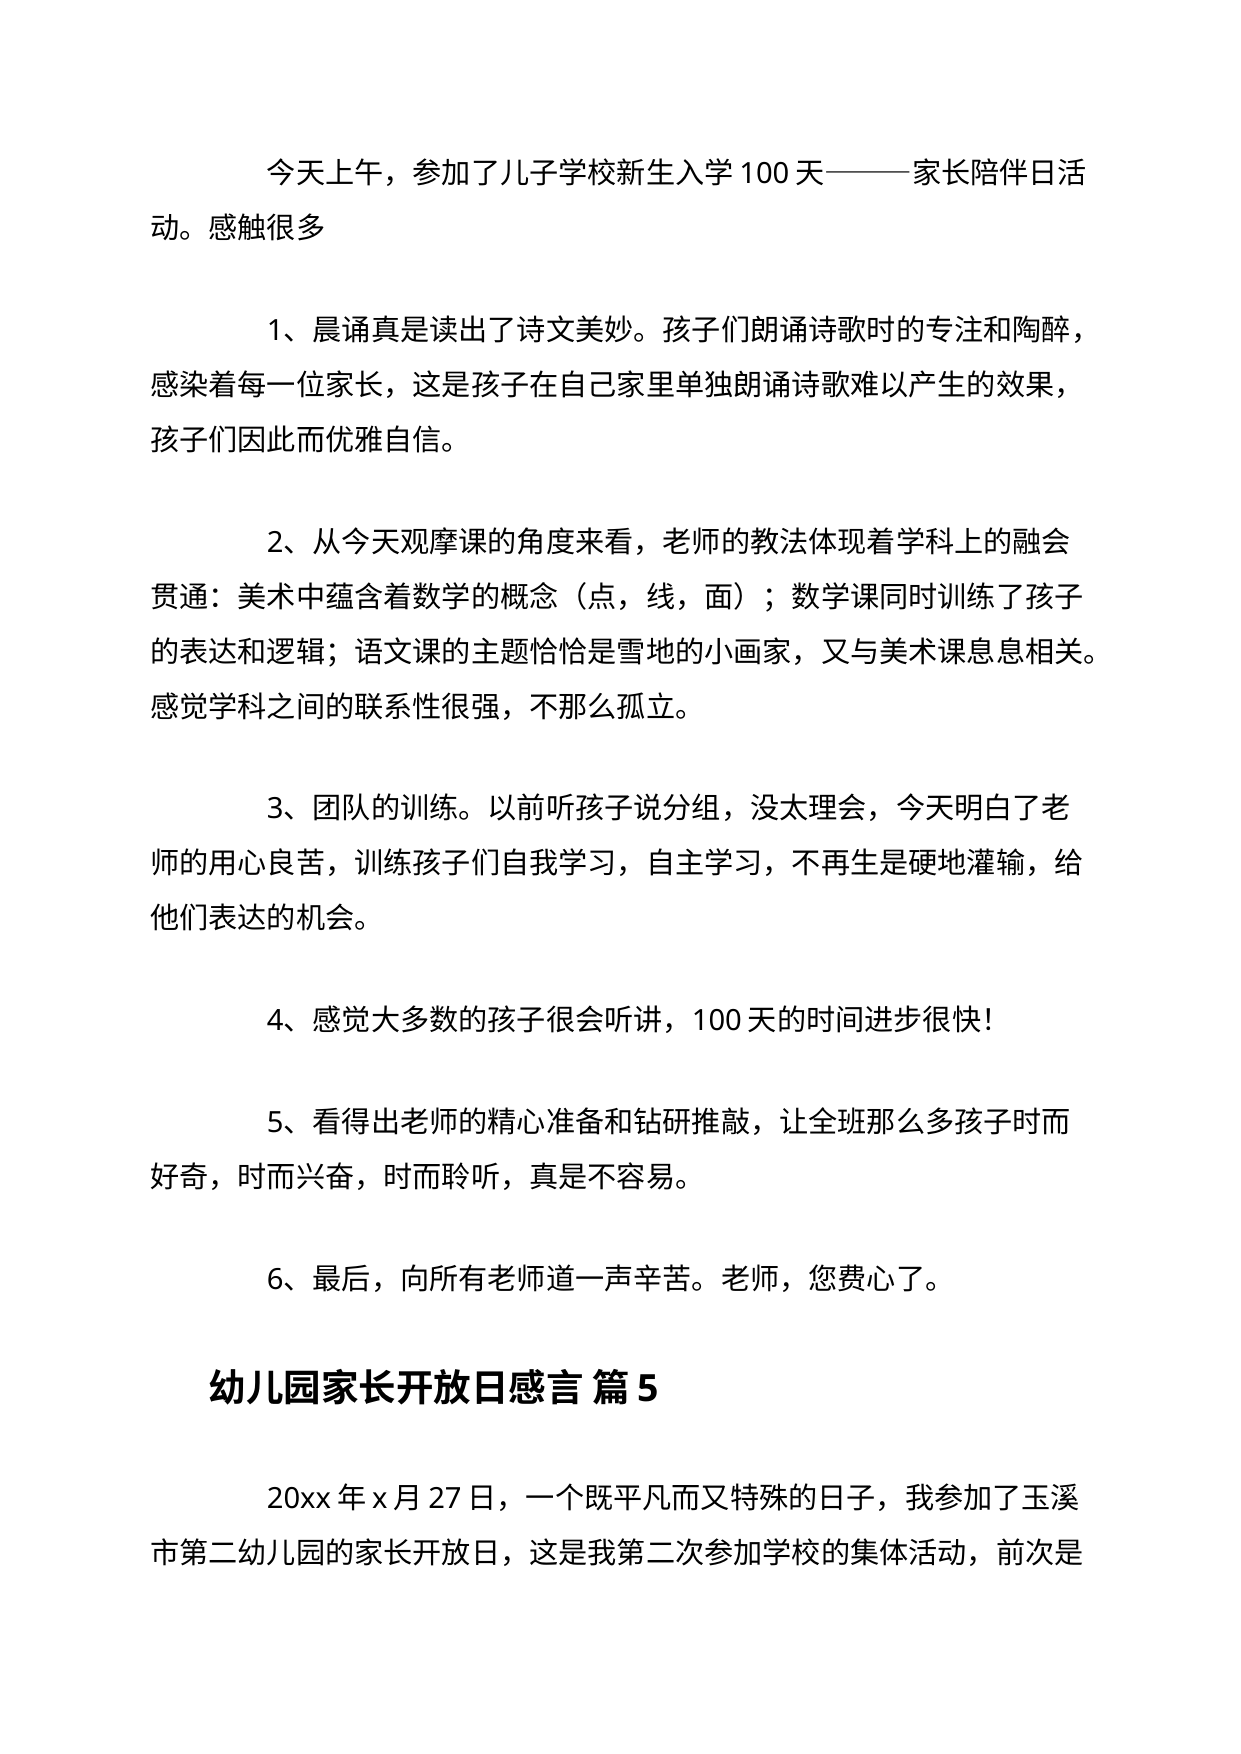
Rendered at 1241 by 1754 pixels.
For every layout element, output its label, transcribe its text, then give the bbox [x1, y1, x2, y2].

text 今天上午，参加了儿子学校新生入学100天———家长陪伴日活动。感触很多 [150, 150, 1090, 247]
text 5、看得出老师的精心准备和钻研推敲，让全班那么多孩子时而好奇，时而兴奋，时而聆听，真是不容易。 [150, 1099, 1090, 1196]
text 2、从今天观摩课的角度来看，老师的教法体现着学科上的融会贯通：美术中蕴含着数学的概念（点，线，面）；数学课同时训练了孩子的表达和逻辑；语文课的主题恰恰是雪地的小画家，又与美术课息息相关。感觉学科之间的联系性很强，不那么孤立。 [150, 518, 1090, 726]
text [150, 1475, 1090, 1572]
text 3、团队的训练。以前听孩子说分组，没太理会，今天明白了老师的用心良苦，训练孩子们自我学习，自主学习，不再生是硬地灌输，给他们表达的机会。 [150, 785, 1090, 937]
text 6、最后，向所有老师道一声辛苦。老师，您费心了。 [150, 1255, 1090, 1298]
text 1、晨诵真是读出了诗文美妙。孩子们朗诵诗歌时的专注和陶醉，感染着每一位家长，这是孩子在自己家里单独朗诵诗歌难以产生的效果，孩子们因此而优雅自信。 [150, 307, 1090, 459]
text 幼儿园家长开放日感言 篇5 [150, 1357, 1090, 1412]
text 4、感觉大多数的孩子很会听讲，100天的时间进步很快！ [150, 997, 1090, 1039]
